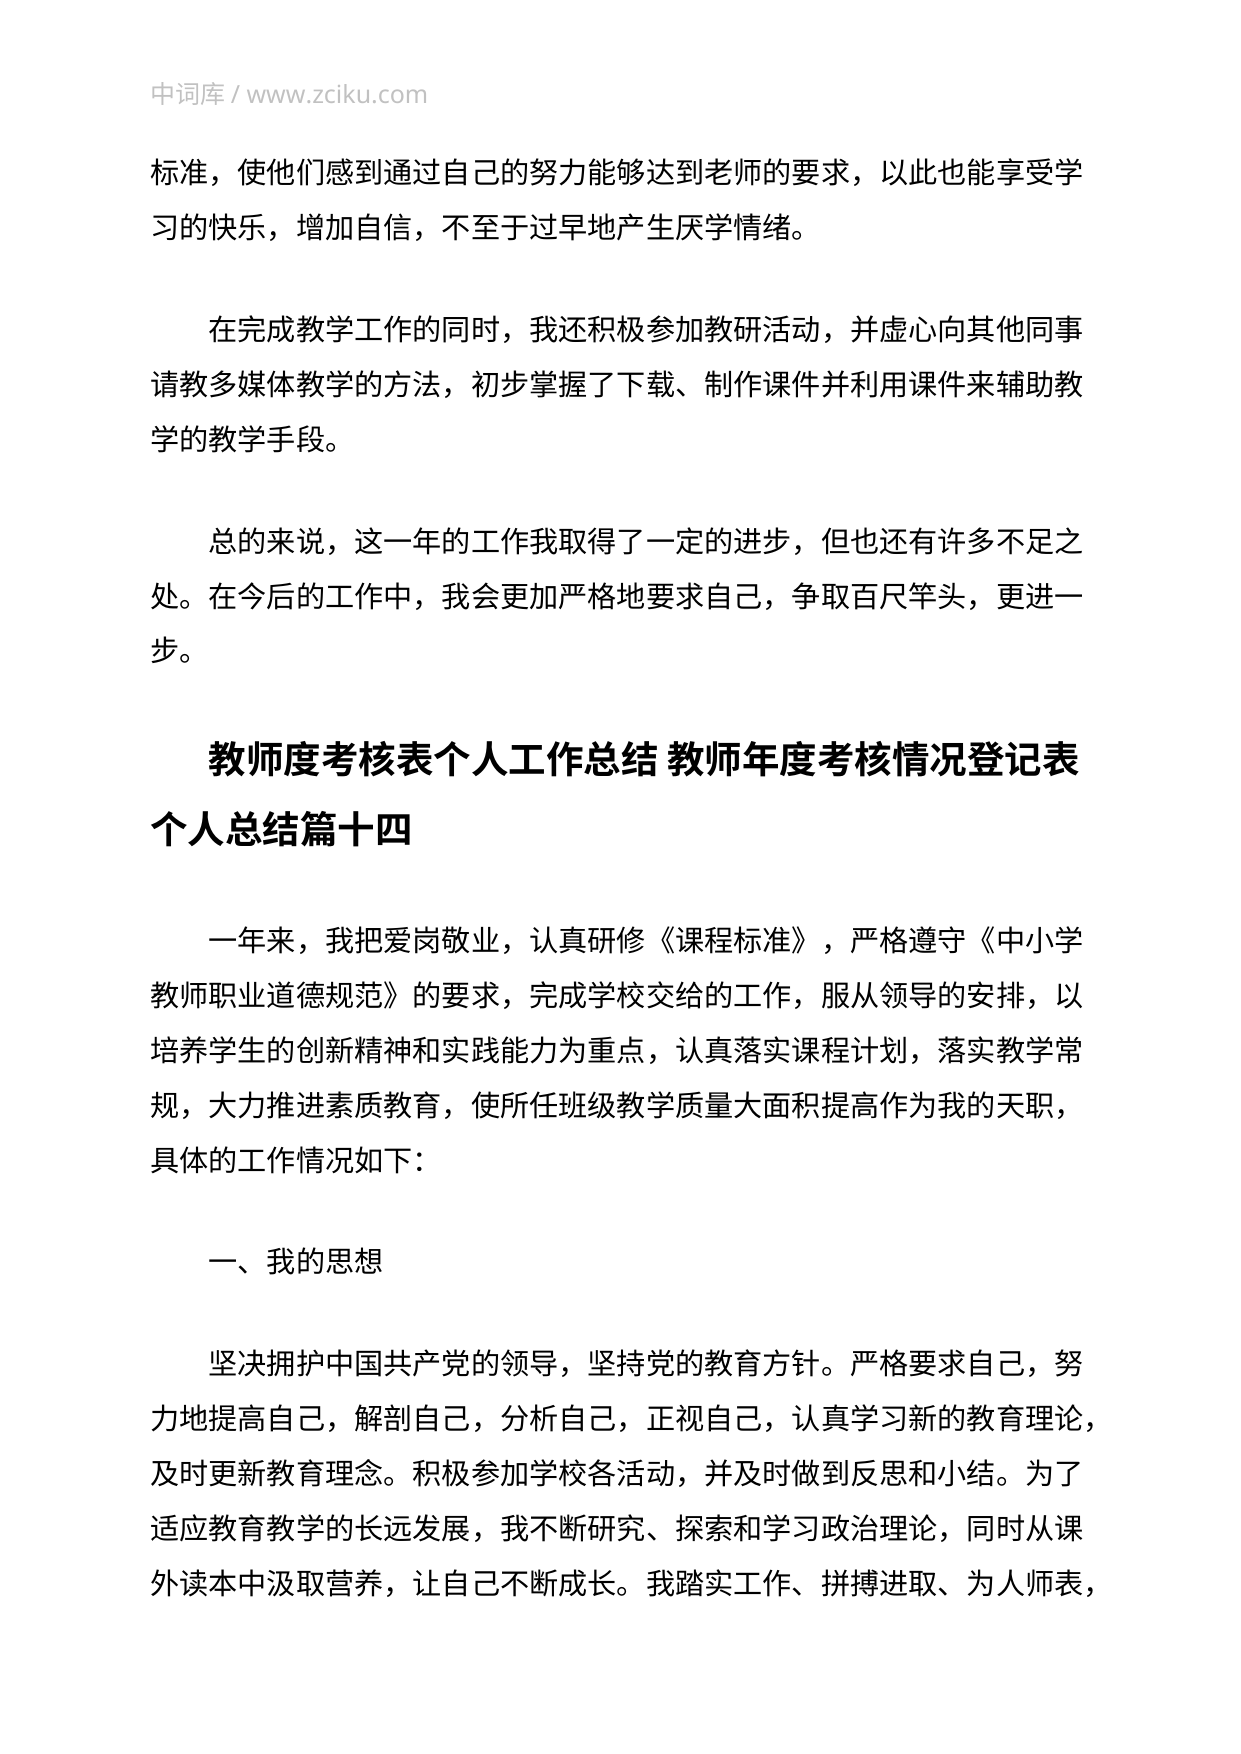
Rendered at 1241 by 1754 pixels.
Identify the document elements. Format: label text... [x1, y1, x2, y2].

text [150, 150, 1090, 247]
text 一年来，我把爱岗敬业，认真研修《课程标准》，严格遵守《中小学教师职业道德规范》的要求，完成学校交给的工作，服从领导的安排，以培养学生的创新精神和实践能力为重点，认真落实课程计划，落实教学常规，大力推进素质教育，使所任班级教学质量大面积提高作为我的天职，具体的工作情况如下： [150, 918, 1090, 1179]
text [150, 1341, 1090, 1603]
text 一、我的思想 [150, 1239, 1090, 1281]
text 总的来说，这一年的工作我取得了一定的进步，但也还有许多不足之处。在今后的工作中，我会更加严格地要求自己，争取百尺竿头，更进一步。 [150, 518, 1090, 670]
text 在完成教学工作的同时，我还积极参加教研活动，并虚心向其他同事请教多媒体教学的方法，初步掌握了下载、制作课件并利用课件来辅助教学的教学手段。 [150, 307, 1090, 459]
text 教师度考核表个人工作总结 教师年度考核情况登记表个人总结篇十四 [150, 730, 1090, 854]
